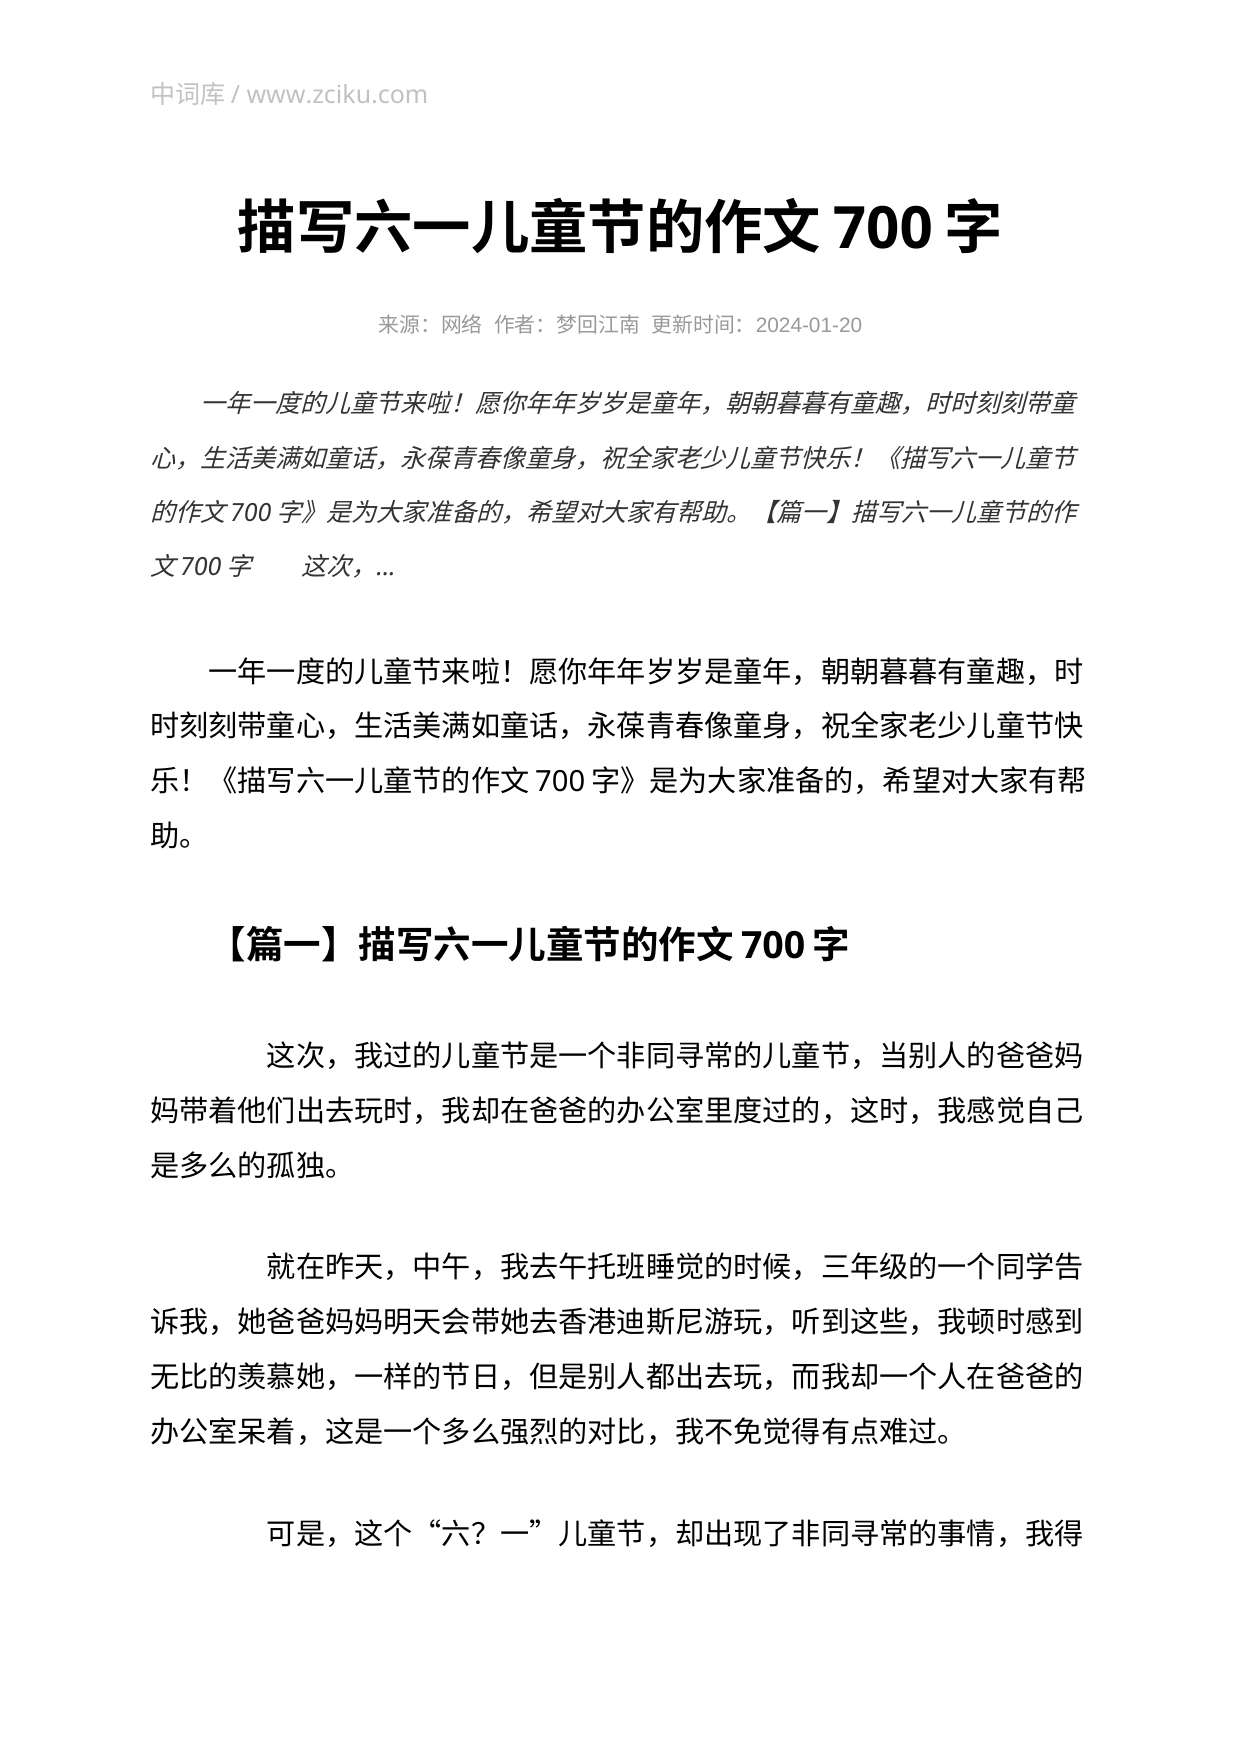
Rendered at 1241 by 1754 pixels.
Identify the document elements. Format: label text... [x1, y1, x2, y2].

subtitle 描写六一儿童节的作文700字 [150, 181, 1090, 266]
text 【篇一】描写六一儿童节的作文700字 [150, 915, 1090, 969]
text 这次，我过的儿童节是一个非同寻常的儿童节，当别人的爸爸妈妈带着他们出去玩时，我却在爸爸的办公室里度过的，这时，我感觉自己是多么的孤独。 [150, 1032, 1090, 1184]
text 就在昨天，中午，我去午托班睡觉的时候，三年级的一个同学告诉我，她爸爸妈妈明天会带她去香港迪斯尼游玩，听到这些，我顿时感到无比的羡慕她，一样的节日，但是别人都出去玩，而我却一个人在爸爸的办公室呆着，这是一个多么强烈的对比，我不免觉得有点难过。 [150, 1244, 1090, 1451]
text 一年一度的儿童节来啦！愿你年年岁岁是童年，朝朝暮暮有童趣，时时刻刻带童心，生活美满如童话，永葆青春像童身，祝全家老少儿童节快乐！《描写六一儿童节的作文700字》是为大家准备的，希望对大家有帮助。【篇一】描写六一儿童节的作文700字 这次，... [150, 384, 1090, 583]
text 一年一度的儿童节来啦！愿你年年岁岁是童年，朝朝暮暮有童趣，时时刻刻带童心，生活美满如童话，永葆青春像童身，祝全家老少儿童节快乐！《描写六一儿童节的作文700字》是为大家准备的，希望对大家有帮助。 [150, 648, 1090, 855]
text 来源：网络 作者：梦回江南 更新时间：2024-01-20 [150, 313, 1090, 337]
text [150, 1510, 1090, 1553]
